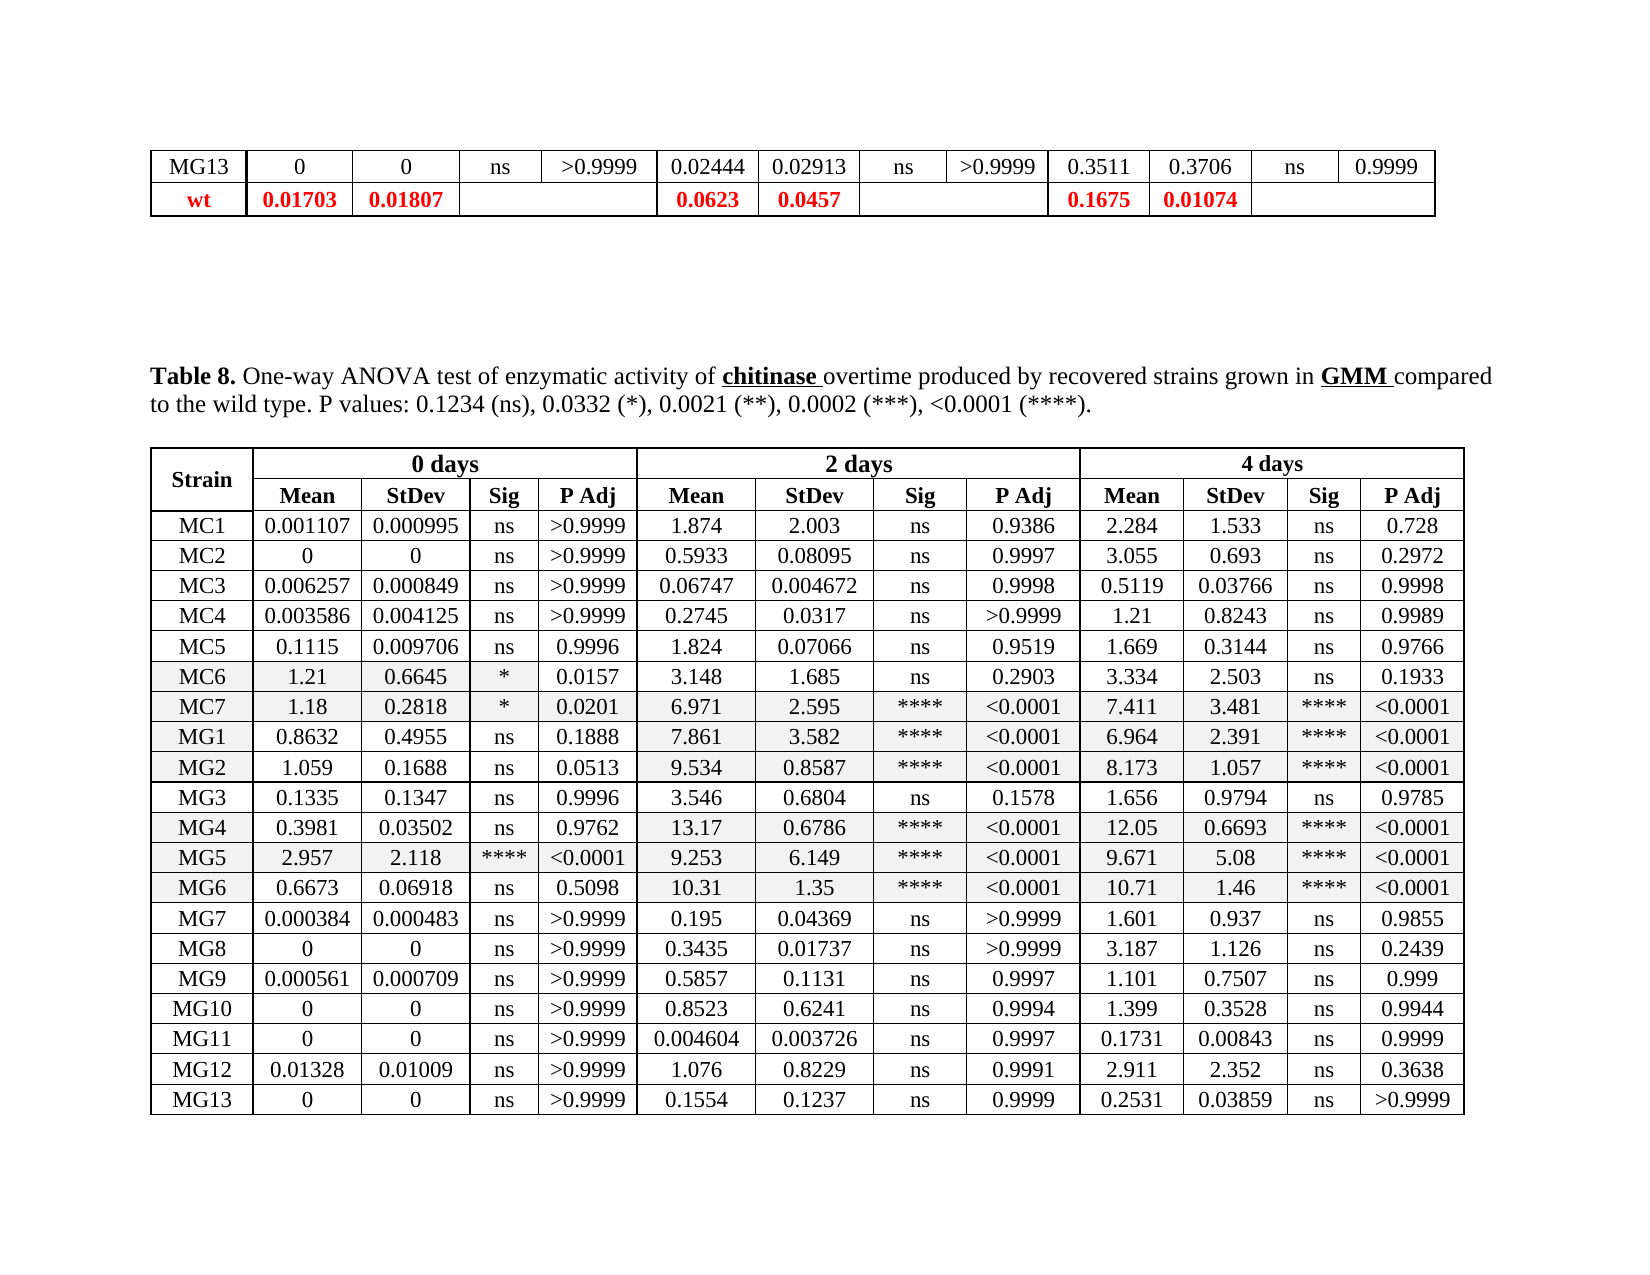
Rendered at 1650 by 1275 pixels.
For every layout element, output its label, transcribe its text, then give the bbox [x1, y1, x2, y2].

table_cell 0.9998 [967, 571, 1079, 600]
table_cell ns [874, 1054, 966, 1083]
table_cell 13.17 [638, 813, 755, 842]
table_cell StDev [362, 479, 469, 509]
table_cell 2.957 [254, 843, 361, 872]
table_cell 0.000849 [362, 571, 469, 600]
table_cell **** [1288, 692, 1360, 721]
table_cell 1.059 [254, 752, 361, 781]
table_cell 0.2531 [1081, 1085, 1183, 1114]
table_cell 0.9989 [1361, 601, 1463, 630]
table_cell 10.71 [1081, 873, 1183, 902]
table_cell 0.693 [1184, 541, 1287, 570]
table_cell MG3 [152, 783, 252, 812]
table_cell 0.0317 [756, 601, 873, 630]
table_cell MC5 [152, 631, 252, 661]
table_cell 0 [362, 1024, 469, 1053]
table_cell <0.0001 [967, 813, 1079, 842]
table_cell 0.0201 [539, 692, 636, 721]
table_cell 3.334 [1081, 662, 1183, 691]
table_cell **** [471, 843, 538, 872]
table_cell <0.0001 [1361, 752, 1463, 781]
table_cell ns [1288, 934, 1360, 963]
table_cell P Adj [539, 479, 636, 509]
table_cell ns [1288, 783, 1360, 812]
table_cell ns [860, 151, 946, 182]
table_cell 0.8243 [1184, 601, 1287, 630]
table_cell 0.2745 [638, 601, 755, 630]
table_cell [1252, 183, 1338, 215]
table_cell ns [1288, 994, 1360, 1023]
table_cell 0.009706 [362, 631, 469, 661]
table_cell 0.03859 [1184, 1085, 1287, 1114]
table_cell 0.8632 [254, 722, 361, 751]
table_cell P Adj [967, 479, 1079, 509]
table_cell ns [1288, 571, 1360, 600]
table_cell MG9 [152, 964, 252, 993]
table_cell 3.187 [1081, 934, 1183, 963]
table_cell 0.001107 [254, 511, 361, 540]
table_cell MG1 [152, 722, 252, 751]
table_cell ns [471, 722, 538, 751]
table_cell 2.391 [1184, 722, 1287, 751]
table_cell 0.9998 [1361, 571, 1463, 600]
table_cell ns [1288, 1085, 1360, 1114]
table_header 0 days [254, 449, 636, 478]
table_cell 0 [254, 994, 361, 1023]
table_cell 6.149 [756, 843, 873, 872]
table_cell 0.3981 [254, 813, 361, 842]
table_cell 0.01328 [254, 1054, 361, 1083]
table_cell MG2 [152, 752, 252, 781]
table_cell ns [471, 1024, 538, 1053]
table_cell 0.9997 [967, 964, 1079, 993]
table_cell ns [471, 511, 538, 540]
table_cell 0 [254, 1085, 361, 1114]
table_cell ns [874, 541, 966, 570]
table_cell <0.0001 [1361, 722, 1463, 751]
table_cell 1.601 [1081, 903, 1183, 932]
table_cell Sig [1288, 479, 1360, 509]
table_cell 0.1554 [638, 1085, 755, 1114]
table_cell 0.3435 [638, 934, 755, 963]
table_cell MG5 [152, 843, 252, 872]
table_cell 5.08 [1184, 843, 1287, 872]
table_cell <0.0001 [967, 752, 1079, 781]
table_cell 0.9996 [539, 783, 636, 812]
table_cell ns [874, 662, 966, 691]
table_cell 0.6241 [756, 994, 873, 1023]
table_cell 0.1578 [967, 783, 1079, 812]
table_cell <0.0001 [967, 843, 1079, 872]
table_cell 0 [248, 151, 352, 182]
table_cell <0.0001 [539, 843, 636, 872]
table_cell 1.076 [638, 1054, 755, 1083]
table_cell >0.9999 [967, 601, 1079, 630]
table_cell 10.31 [638, 873, 755, 902]
table_cell >0.9999 [539, 1085, 636, 1114]
table_cell 0.8523 [638, 994, 755, 1023]
table_cell 3.148 [638, 662, 755, 691]
table_cell [1338, 183, 1434, 215]
table_cell 0.9944 [1361, 994, 1463, 1023]
table_cell 0.2439 [1361, 934, 1463, 963]
table_cell Mean [638, 479, 755, 509]
table_cell 0.004125 [362, 601, 469, 630]
table_cell 2.284 [1081, 511, 1183, 540]
table_cell 0.03502 [362, 813, 469, 842]
table_cell **** [1288, 813, 1360, 842]
table_cell ns [471, 934, 538, 963]
table_cell [860, 183, 947, 215]
table_cell MG11 [152, 1024, 252, 1053]
table_cell 1.669 [1081, 631, 1183, 661]
table_cell 1.35 [756, 873, 873, 902]
table_cell 0.9991 [967, 1054, 1079, 1083]
table_cell Mean [254, 479, 361, 509]
table_cell <0.0001 [967, 873, 1079, 902]
table_cell ns [471, 1085, 538, 1114]
table_cell >0.9999 [539, 1054, 636, 1083]
table_cell ns [471, 571, 538, 600]
table_cell 0.1688 [362, 752, 469, 781]
table_cell 0.9999 [967, 1085, 1079, 1114]
table_cell 0.6645 [362, 662, 469, 691]
table_cell MG7 [152, 903, 252, 932]
table_cell 0.01737 [756, 934, 873, 963]
table_cell 1.46 [1184, 873, 1287, 902]
table_cell >0.9999 [967, 903, 1079, 932]
table_cell * [471, 692, 538, 721]
table_cell 0.6786 [756, 813, 873, 842]
table_cell MG6 [152, 873, 252, 902]
table_cell ns [471, 903, 538, 932]
table_cell 1.18 [254, 692, 361, 721]
table_cell ns [874, 1085, 966, 1114]
table_header 2 days [638, 449, 1079, 478]
table_cell >0.9999 [539, 1024, 636, 1053]
table_cell 0.8587 [756, 752, 873, 781]
table_cell 0.5857 [638, 964, 755, 993]
table_cell 1.057 [1184, 752, 1287, 781]
table_cell ns [874, 903, 966, 932]
table_cell 0.5933 [638, 541, 755, 570]
table_cell 0.9997 [967, 541, 1079, 570]
table_cell 0.937 [1184, 903, 1287, 932]
table_cell 0.006257 [254, 571, 361, 600]
table_cell 0.1347 [362, 783, 469, 812]
table_cell 0.000995 [362, 511, 469, 540]
table_cell StDev [1184, 479, 1287, 509]
table_cell 0 [254, 934, 361, 963]
table_cell ns [471, 873, 538, 902]
table_cell ns [1288, 1054, 1360, 1083]
table_cell 0.1115 [254, 631, 361, 661]
table_cell 3.055 [1081, 541, 1183, 570]
table_cell MC7 [152, 692, 252, 721]
table_cell ns [1288, 903, 1360, 932]
table_cell 0.04369 [756, 903, 873, 932]
table_cell 2.118 [362, 843, 469, 872]
table_cell ns [460, 151, 541, 182]
table_cell 0.9999 [1339, 151, 1434, 182]
table_cell >0.9999 [1361, 1085, 1463, 1114]
table_cell >0.9999 [967, 934, 1079, 963]
table_cell 9.534 [638, 752, 755, 781]
table_cell 9.253 [638, 843, 755, 872]
table_cell 0.9999 [1361, 1024, 1463, 1053]
table_cell 0.003586 [254, 601, 361, 630]
table_cell 0.03766 [1184, 571, 1287, 600]
table_cell MG4 [152, 813, 252, 842]
table_cell 0.00843 [1184, 1024, 1287, 1053]
table_cell **** [1288, 752, 1360, 781]
table_cell ns [471, 1054, 538, 1083]
table_cell 1.656 [1081, 783, 1183, 812]
table_cell 0.07066 [756, 631, 873, 661]
table_cell ns [471, 601, 538, 630]
table_cell 0.9794 [1184, 783, 1287, 812]
table_cell >0.9999 [539, 934, 636, 963]
table_cell ns [874, 964, 966, 993]
table_cell MC2 [152, 541, 252, 570]
table_cell 2.003 [756, 511, 873, 540]
table_cell 0.999 [1361, 964, 1463, 993]
table_cell 0.0157 [539, 662, 636, 691]
table_cell Sig [874, 479, 966, 509]
table_cell 0.1731 [1081, 1024, 1183, 1053]
table_cell 0.3144 [1184, 631, 1287, 661]
table_cell ns [874, 571, 966, 600]
table_cell MC3 [152, 571, 252, 600]
table_cell 3.481 [1184, 692, 1287, 721]
table_cell 0.195 [638, 903, 755, 932]
table_cell ns [874, 631, 966, 661]
table_cell 1.21 [1081, 601, 1183, 630]
table_cell 0.000561 [254, 964, 361, 993]
table_cell 0.3528 [1184, 994, 1287, 1023]
table_cell 0.1237 [756, 1085, 873, 1114]
table_cell 0.02913 [759, 151, 859, 182]
table_cell <0.0001 [967, 722, 1079, 751]
table_cell 0.1131 [756, 964, 873, 993]
text Table 8. One-way ANOVA test of enzymatic activity of chitinase overtime produced by recovered strains grown in GMM compared to the wild type. P values: 0.1234 (ns), 0.0332 (*), 0.0021 (**), 0.0002 (***), <0.0001 (****). [150, 361, 1500, 418]
table_cell 0.004604 [638, 1024, 755, 1053]
table_cell 0.7507 [1184, 964, 1287, 993]
table_cell 0.6804 [756, 783, 873, 812]
table_cell 0.9994 [967, 994, 1079, 1023]
table_cell Mean [1081, 479, 1183, 509]
table_cell ns [874, 1024, 966, 1053]
table_cell 0.8229 [756, 1054, 873, 1083]
table_cell 0.3706 [1150, 151, 1251, 182]
table_cell 0.9997 [967, 1024, 1079, 1053]
table_cell ns [471, 783, 538, 812]
table_cell 0.9855 [1361, 903, 1463, 932]
table_cell 0 [362, 934, 469, 963]
table_cell ns [471, 752, 538, 781]
table_cell 0.2903 [967, 662, 1079, 691]
table_cell 9.671 [1081, 843, 1183, 872]
table_cell ns [1252, 151, 1338, 182]
table_cell **** [874, 722, 966, 751]
table_cell >0.9999 [539, 964, 636, 993]
table_cell 1.685 [756, 662, 873, 691]
table_cell 0.0513 [539, 752, 636, 781]
table_cell 0.08095 [756, 541, 873, 570]
table_cell >0.9999 [539, 601, 636, 630]
table_cell **** [874, 692, 966, 721]
table_cell 2.352 [1184, 1054, 1287, 1083]
table_cell ns [471, 541, 538, 570]
table_cell 0.3638 [1361, 1054, 1463, 1083]
table_cell **** [1288, 843, 1360, 872]
table_cell <0.0001 [1361, 813, 1463, 842]
table_cell 3.546 [638, 783, 755, 812]
table_cell 0.01807 [353, 183, 459, 215]
table_cell 2.911 [1081, 1054, 1183, 1083]
table_cell ns [471, 964, 538, 993]
table_cell 0 [254, 541, 361, 570]
table_cell 0.5119 [1081, 571, 1183, 600]
table_cell 2.503 [1184, 662, 1287, 691]
table_cell 0 [362, 994, 469, 1023]
table_cell 0.06918 [362, 873, 469, 902]
table_cell ns [1288, 964, 1360, 993]
table_cell <0.0001 [967, 692, 1079, 721]
table_cell P Adj [1361, 479, 1463, 509]
table_cell >0.9999 [539, 511, 636, 540]
table_cell >0.9999 [539, 541, 636, 570]
table_cell 0.01074 [1150, 183, 1251, 215]
table_cell 3.582 [756, 722, 873, 751]
table_cell 0.06747 [638, 571, 755, 600]
table_cell 0.6673 [254, 873, 361, 902]
table_cell 0.1675 [1049, 183, 1149, 215]
table_cell 0.9766 [1361, 631, 1463, 661]
table_cell 0.1888 [539, 722, 636, 751]
table_cell ns [471, 813, 538, 842]
table_cell [541, 183, 656, 215]
table_cell 0.004672 [756, 571, 873, 600]
table_cell 0.9785 [1361, 783, 1463, 812]
table_cell MG13 [152, 1085, 252, 1114]
table_cell 7.411 [1081, 692, 1183, 721]
table_cell ns [874, 934, 966, 963]
table_cell **** [1288, 722, 1360, 751]
table_cell 0.02444 [658, 151, 758, 182]
table_cell ns [874, 511, 966, 540]
table_cell wt [152, 183, 245, 215]
table_cell 0.1335 [254, 783, 361, 812]
table_cell 8.173 [1081, 752, 1183, 781]
table_cell 0.2972 [1361, 541, 1463, 570]
table_cell >0.9999 [539, 903, 636, 932]
table_cell 0 [362, 1085, 469, 1114]
table_cell MG12 [152, 1054, 252, 1083]
table_cell MC6 [152, 662, 252, 691]
table_cell 0.000709 [362, 964, 469, 993]
table_cell 0.003726 [756, 1024, 873, 1053]
table_cell 0.01009 [362, 1054, 469, 1083]
table_cell 0.6693 [1184, 813, 1287, 842]
table_cell MG10 [152, 994, 252, 1023]
table_cell **** [874, 752, 966, 781]
table_cell >0.9999 [542, 151, 656, 182]
table_cell 1.533 [1184, 511, 1287, 540]
table_cell ns [874, 994, 966, 1023]
table_cell 2.595 [756, 692, 873, 721]
table_cell [460, 183, 541, 215]
table_cell 0.9762 [539, 813, 636, 842]
table_cell 6.964 [1081, 722, 1183, 751]
table_cell 0.1933 [1361, 662, 1463, 691]
table_cell 1.399 [1081, 994, 1183, 1023]
table_cell <0.0001 [1361, 692, 1463, 721]
table_cell 1.126 [1184, 934, 1287, 963]
table_cell 0.9996 [539, 631, 636, 661]
table_cell ns [1288, 631, 1360, 661]
table_cell 0.9386 [967, 511, 1079, 540]
table_cell 0.0457 [759, 183, 859, 215]
table_cell 1.874 [638, 511, 755, 540]
table_cell 1.21 [254, 662, 361, 691]
table_cell 0 [254, 1024, 361, 1053]
table_cell <0.0001 [1361, 843, 1463, 872]
table_cell * [471, 662, 538, 691]
table_cell **** [874, 843, 966, 872]
table_cell [947, 183, 1047, 215]
table_cell <0.0001 [1361, 873, 1463, 902]
table_cell >0.9999 [539, 571, 636, 600]
table_header Strain [152, 449, 252, 509]
table_cell 0.0623 [658, 183, 758, 215]
table_cell MC4 [152, 601, 252, 630]
table_cell MG13 [152, 151, 245, 182]
table_cell MC1 [152, 512, 252, 540]
table_cell ns [1288, 1024, 1360, 1053]
table_cell 0.2818 [362, 692, 469, 721]
table_cell ns [874, 783, 966, 812]
table_cell ns [874, 601, 966, 630]
table_cell 0.9519 [967, 631, 1079, 661]
table_cell **** [874, 813, 966, 842]
table_cell 1.101 [1081, 964, 1183, 993]
table_cell **** [874, 873, 966, 902]
table_cell StDev [756, 479, 873, 509]
table_cell 0 [362, 541, 469, 570]
table_cell ns [1288, 601, 1360, 630]
table_cell 0.000483 [362, 903, 469, 932]
table_cell 0.5098 [539, 873, 636, 902]
table_cell 0 [353, 151, 459, 182]
table_cell Sig [471, 479, 538, 509]
table_cell ns [1288, 541, 1360, 570]
table_cell 6.971 [638, 692, 755, 721]
table_cell 0.4955 [362, 722, 469, 751]
table_cell 1.824 [638, 631, 755, 661]
table_cell 0.728 [1361, 511, 1463, 540]
table_cell ns [1288, 662, 1360, 691]
table_cell ns [471, 994, 538, 1023]
table_cell 0.3511 [1049, 151, 1149, 182]
table_cell 7.861 [638, 722, 755, 751]
table_header 4 days [1081, 449, 1463, 478]
table_cell 12.05 [1081, 813, 1183, 842]
table_cell **** [1288, 873, 1360, 902]
table_cell 0.000384 [254, 903, 361, 932]
table_cell ns [471, 631, 538, 661]
table_cell 0.01703 [248, 183, 352, 215]
table_cell >0.9999 [947, 151, 1047, 182]
table_cell >0.9999 [539, 994, 636, 1023]
table_cell MG8 [152, 934, 252, 963]
table_cell ns [1288, 511, 1360, 540]
